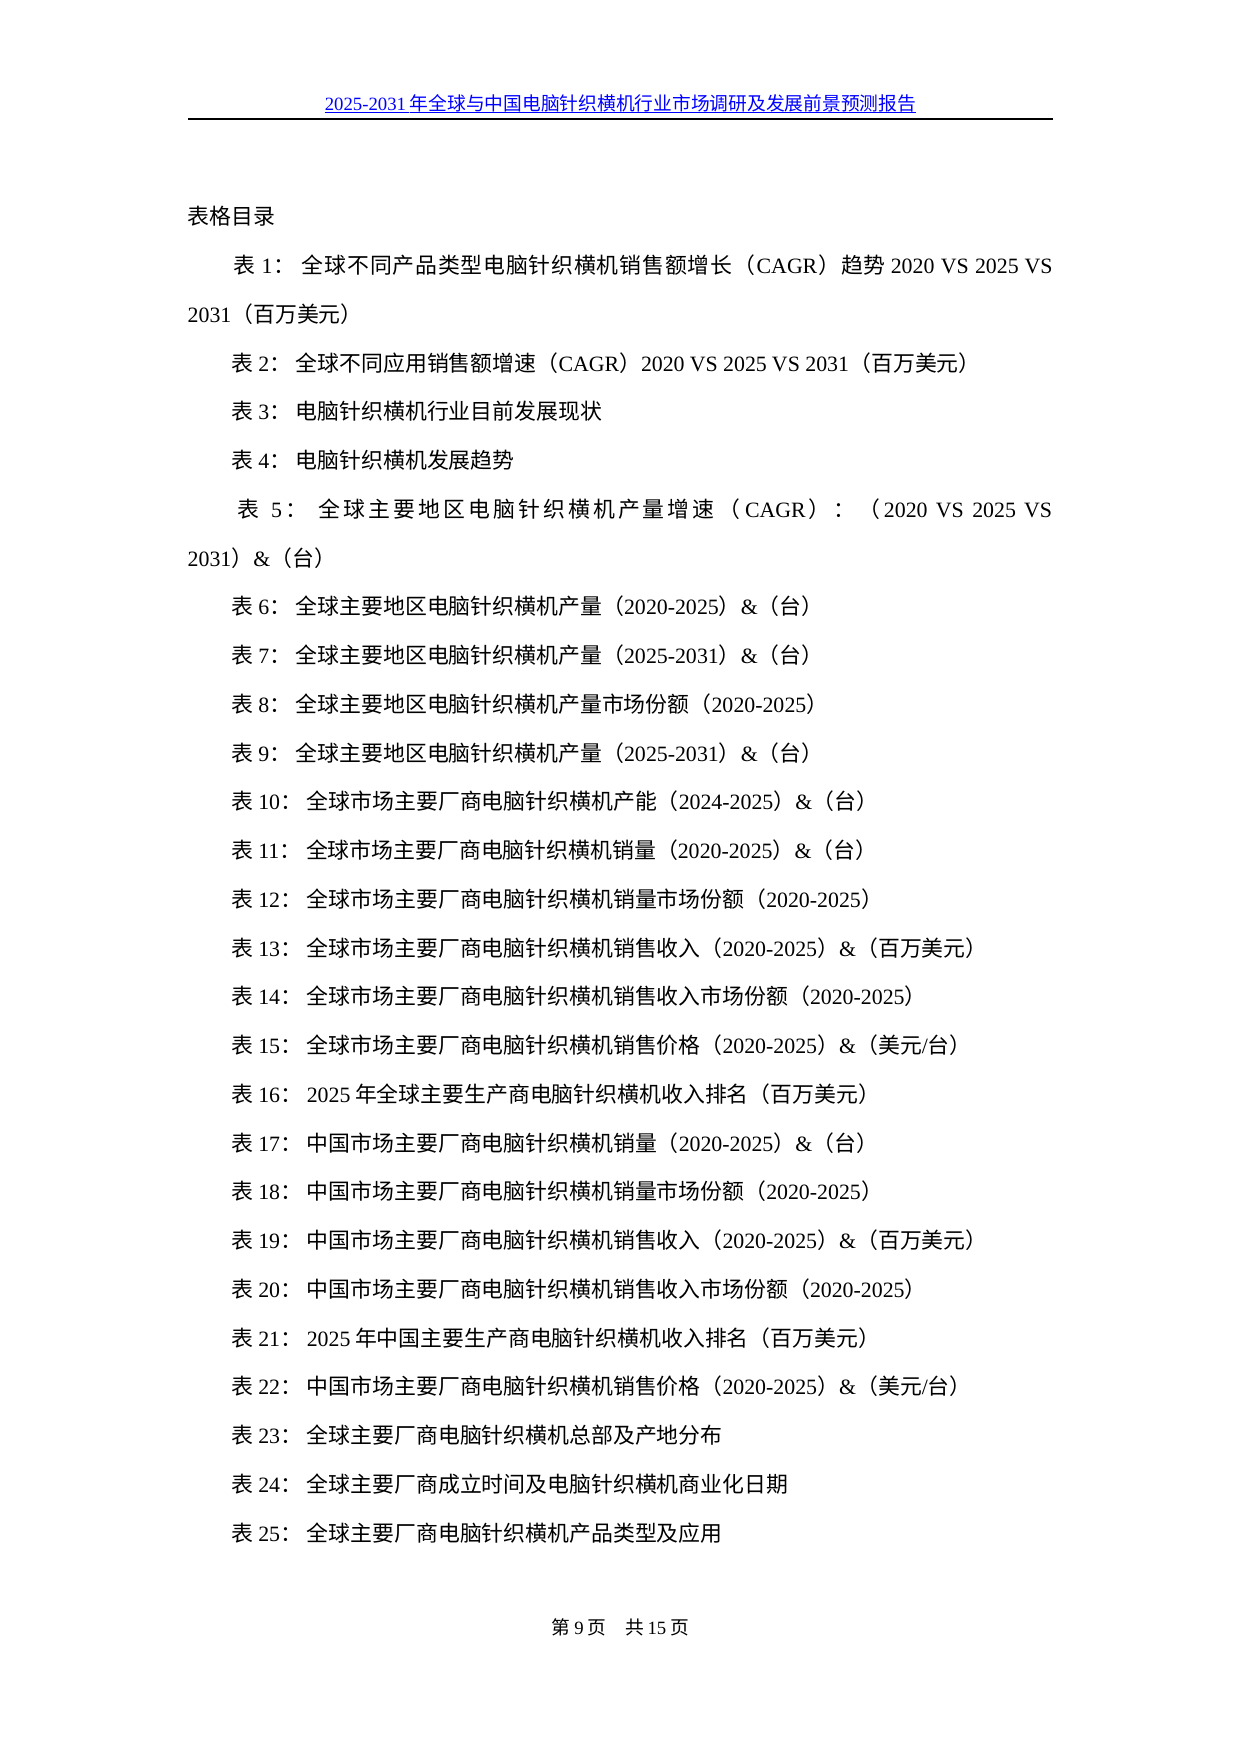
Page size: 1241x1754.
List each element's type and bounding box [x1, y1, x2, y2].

text [187, 150, 1053, 1548]
